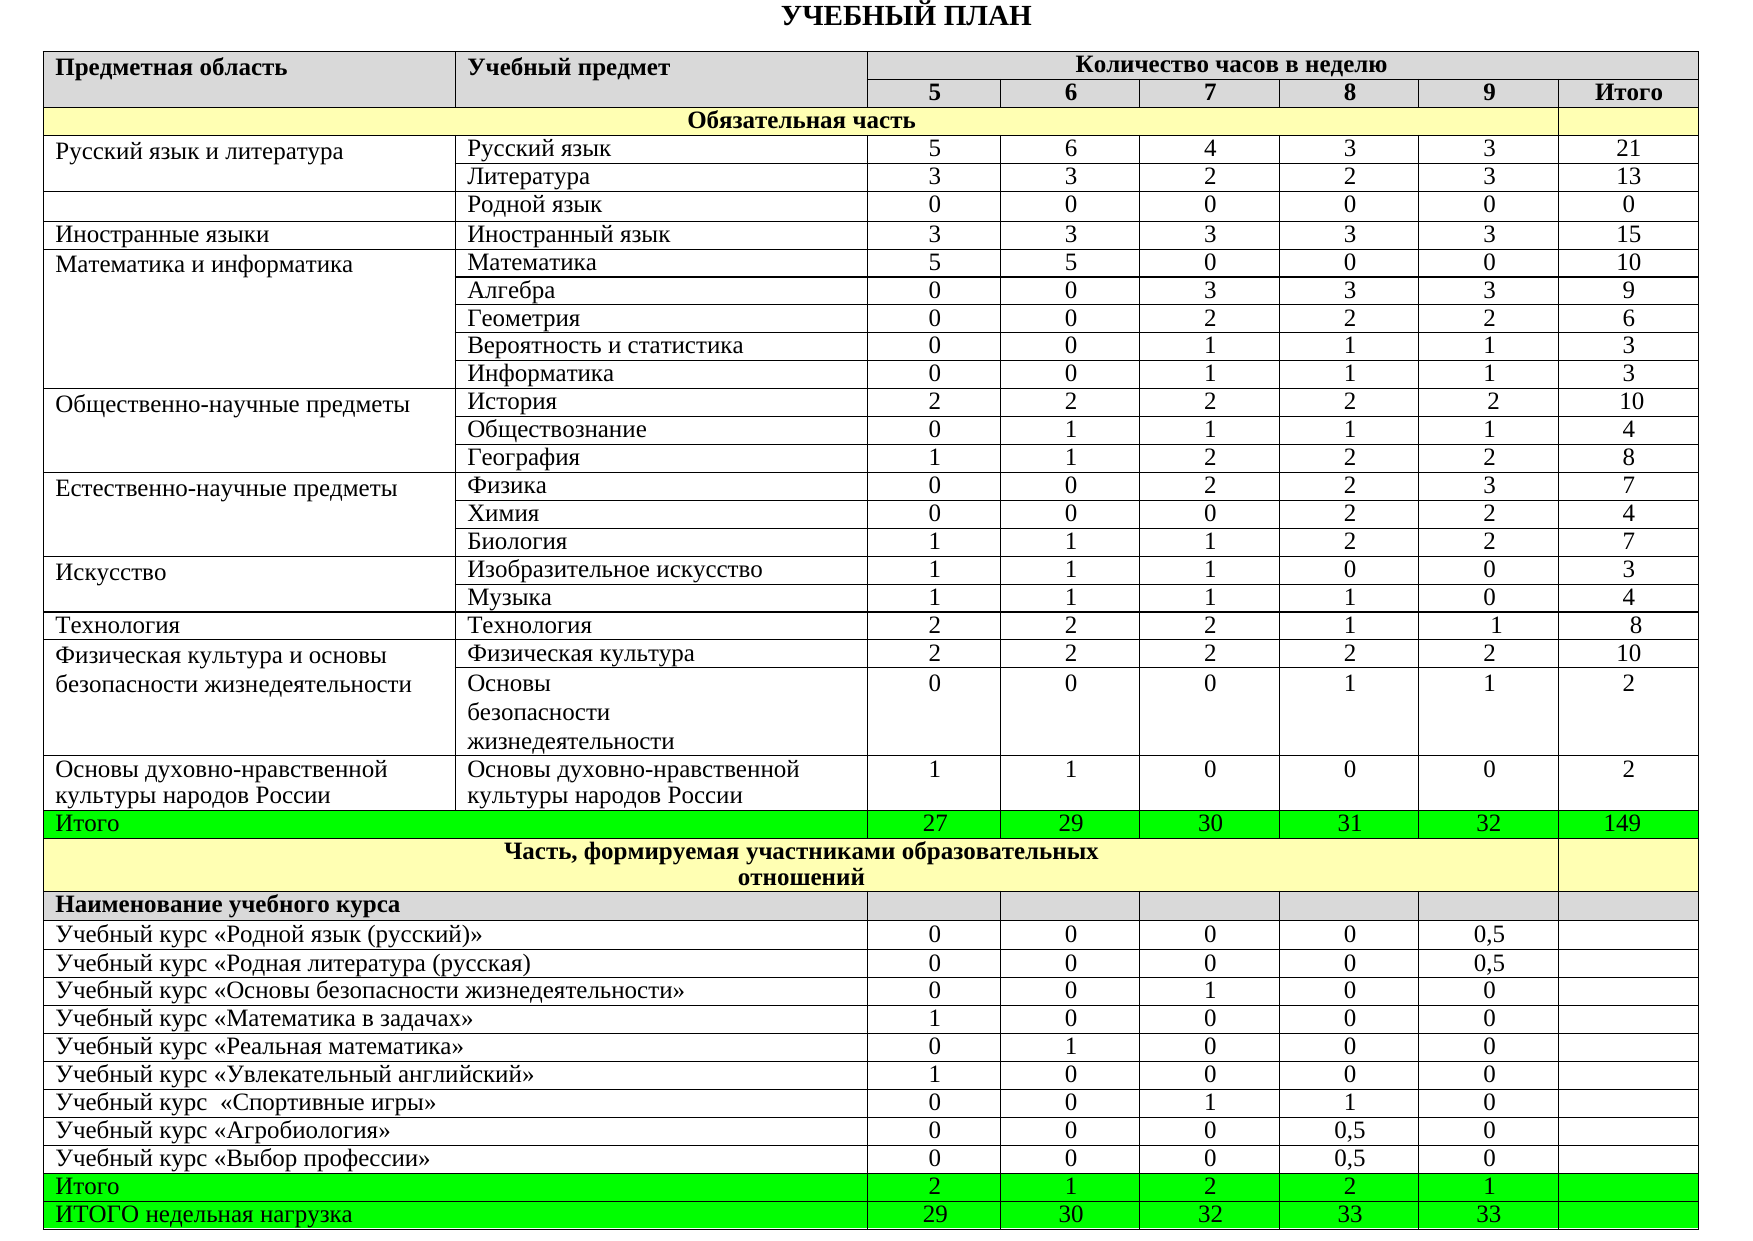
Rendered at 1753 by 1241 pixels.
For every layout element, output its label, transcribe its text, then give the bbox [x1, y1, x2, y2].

table_cell [1559, 1118, 1698, 1145]
table_cell 0 [868, 417, 1000, 444]
table_cell 1 [1001, 557, 1139, 583]
table_cell 1 [1280, 417, 1418, 444]
table_cell 1 [868, 529, 1000, 556]
table_cell 0,5 [1419, 950, 1558, 977]
table_cell 4 [1140, 136, 1279, 163]
table_cell [1559, 892, 1698, 920]
table_cell 0 [868, 921, 1000, 949]
table_cell 3 [1559, 361, 1698, 388]
table_cell [1559, 950, 1698, 977]
table_cell 0,5 [1280, 1146, 1418, 1173]
table_cell [1559, 1202, 1698, 1228]
table_cell 0 [1140, 1118, 1279, 1145]
table_cell 30 [1140, 811, 1279, 838]
table_cell 0 [1001, 1006, 1139, 1033]
table_cell 0 [1140, 756, 1279, 810]
table_cell 5 [1001, 250, 1139, 276]
table_cell 2 [1280, 164, 1418, 191]
table_cell 1 [868, 557, 1000, 583]
table_cell 6 [1001, 136, 1139, 163]
table_cell 3 [1001, 164, 1139, 191]
table_cell 0 [1419, 557, 1558, 583]
table_cell 0 [868, 192, 1000, 221]
table_cell Обществознание [456, 417, 867, 444]
table_cell 1 [1419, 333, 1558, 360]
table_header Учебный предмет [456, 52, 867, 107]
table_cell 3 [1001, 222, 1139, 248]
table_cell 1 [1001, 445, 1139, 472]
table_cell 0 [1001, 921, 1139, 949]
table_cell 0 [1559, 192, 1698, 221]
table_cell Родной язык [456, 192, 867, 221]
table_cell 5 [868, 136, 1000, 163]
table_cell 8 [1559, 613, 1698, 639]
table_cell 0 [1001, 668, 1139, 754]
table_cell Обязательная часть [44, 108, 1558, 135]
table_cell 0 [1419, 1006, 1558, 1033]
table_cell 1 [1001, 417, 1139, 444]
table_cell 0 [1140, 250, 1279, 276]
table_cell 0 [868, 361, 1000, 388]
table_cell 2 [1559, 668, 1698, 754]
table_cell 9 [1559, 278, 1698, 304]
table_cell Русский язык [456, 136, 867, 163]
table_cell 2 [1280, 473, 1418, 500]
table_cell 1 [1140, 361, 1279, 388]
table_cell 2 [1140, 1174, 1279, 1201]
table_cell [1559, 1146, 1698, 1173]
table_cell 1 [1419, 417, 1558, 444]
table_cell 2 [868, 389, 1000, 416]
table_cell 0 [1140, 1034, 1279, 1061]
table_cell 1 [1140, 557, 1279, 583]
table_cell [1559, 978, 1698, 1005]
table_cell 6 [1001, 80, 1139, 107]
table_cell 3 [1419, 164, 1558, 191]
table_cell 2 [1001, 613, 1139, 639]
table_cell Итого [44, 1174, 867, 1201]
table_cell Учебный курс «Спортивные игры» [44, 1090, 867, 1117]
table_cell Литература [456, 164, 867, 191]
table_cell 0 [1001, 333, 1139, 360]
table_cell 1 [1001, 1174, 1139, 1201]
table_cell 3 [1419, 222, 1558, 248]
table_cell 0 [1419, 1062, 1558, 1089]
table_cell 3 [1280, 222, 1418, 248]
table_cell 0 [868, 950, 1000, 977]
table_cell Математика [456, 250, 867, 276]
table_cell 9 [1419, 80, 1558, 107]
table_cell 13 [1559, 164, 1698, 191]
table_cell 0 [1280, 1034, 1418, 1061]
table_cell 1 [1140, 1090, 1279, 1117]
table_cell 0 [1419, 1146, 1558, 1173]
table_cell 0 [868, 473, 1000, 500]
table_cell Учебный курс «Основы безопасности жизнедеятельности» [44, 978, 867, 1005]
table_cell Музыка [456, 585, 867, 611]
table_cell 2 [1140, 445, 1279, 472]
table_cell 0 [868, 978, 1000, 1005]
table_cell 149 [1559, 811, 1698, 838]
table_cell Итого [44, 811, 867, 838]
table_cell Естественно-научные предметы [44, 473, 455, 556]
table_cell 0 [1001, 473, 1139, 500]
table_cell 1 [1280, 668, 1418, 754]
table_cell 0 [868, 1146, 1000, 1173]
table_cell 0 [1419, 585, 1558, 611]
table_cell 2 [1419, 640, 1558, 667]
table_cell 2 [1419, 501, 1558, 528]
table_cell 2 [1140, 640, 1279, 667]
table_cell ИТОГО недельная нагрузка [44, 1202, 867, 1228]
table_cell 0 [1001, 305, 1139, 332]
table_cell 2 [868, 640, 1000, 667]
table_cell Иностранные языки [44, 222, 455, 248]
table_cell 0 [1140, 501, 1279, 528]
table_cell 1 [868, 1006, 1000, 1033]
table_cell 0 [1419, 1034, 1558, 1061]
table_cell 3 [868, 222, 1000, 248]
table_cell Основы духовно-нравственной культуры народов России [44, 756, 455, 810]
table_cell 15 [1559, 222, 1698, 248]
table_cell 6 [1559, 305, 1698, 332]
table_cell 27 [868, 811, 1000, 838]
table_cell 2 [1419, 305, 1558, 332]
table_cell Учебный курс «Реальная математика» [44, 1034, 867, 1061]
table_cell 31 [1280, 811, 1418, 838]
table_cell 29 [868, 1202, 1000, 1228]
table_cell 10 [1559, 389, 1698, 416]
table_cell 0 [1280, 557, 1418, 583]
table_cell 0 [1419, 1118, 1558, 1145]
table_cell 0 [868, 1118, 1000, 1145]
table_cell Информатика [456, 361, 867, 388]
table_cell 1 [1140, 529, 1279, 556]
table_cell 3 [1280, 136, 1418, 163]
text УЧЕБНЫЙ ПЛАН [177, 0, 1635, 31]
table_cell 0,5 [1419, 921, 1558, 949]
table_cell 0 [1140, 950, 1279, 977]
table_cell 2 [1419, 445, 1558, 472]
table_cell 1 [1001, 1034, 1139, 1061]
table_cell 2 [1140, 613, 1279, 639]
table_cell [1559, 1034, 1698, 1061]
table_cell 2 [1280, 305, 1418, 332]
table_cell 0 [1280, 756, 1418, 810]
table_cell 1 [1280, 361, 1418, 388]
table_cell 33 [1280, 1202, 1418, 1228]
table_cell 3 [1140, 278, 1279, 304]
table_cell 1 [1280, 333, 1418, 360]
table_cell Искусство [44, 557, 455, 611]
table_cell 0 [1280, 192, 1418, 221]
table_cell Иностранный язык [456, 222, 867, 248]
table_cell 0 [868, 333, 1000, 360]
table_cell 0 [1280, 921, 1418, 949]
table_cell 0 [1280, 1006, 1418, 1033]
table_cell 0 [1001, 950, 1139, 977]
table_cell 7 [1559, 529, 1698, 556]
table_cell Химия [456, 501, 867, 528]
table_cell История [456, 389, 867, 416]
table_cell 2 [1280, 640, 1418, 667]
table_cell 0 [1419, 978, 1558, 1005]
table_cell 0 [1280, 978, 1418, 1005]
table_cell [1559, 921, 1698, 949]
table_cell 0 [1001, 1062, 1139, 1089]
table_cell 1 [1419, 1174, 1558, 1201]
table_cell 0 [1140, 921, 1279, 949]
table_cell 0 [1140, 1146, 1279, 1173]
table_cell 1 [1001, 585, 1139, 611]
table_cell [1419, 892, 1558, 920]
table_cell 30 [1001, 1202, 1139, 1228]
table_cell 0 [1001, 1090, 1139, 1117]
table_cell 1 [868, 585, 1000, 611]
table_cell Основы духовно-нравственной культуры народов России [456, 756, 867, 810]
table_cell 3 [1140, 222, 1279, 248]
table_cell 3 [1280, 278, 1418, 304]
table_cell 0 [1140, 192, 1279, 221]
table_cell 2 [1001, 389, 1139, 416]
table_cell 1 [868, 1062, 1000, 1089]
table_cell 0 [1280, 950, 1418, 977]
table_cell Физическая культура и основы безопасности жизнедеятельности [44, 640, 455, 754]
table_cell [44, 192, 455, 221]
table_cell 2 [1140, 473, 1279, 500]
table_cell Технология [456, 613, 867, 639]
table_cell 1 [1001, 529, 1139, 556]
table_cell 0 [1280, 250, 1418, 276]
table_cell 0 [868, 668, 1000, 754]
table_cell Физика [456, 473, 867, 500]
table_cell 0 [868, 1090, 1000, 1117]
table_cell 1 [1140, 333, 1279, 360]
table_cell [868, 892, 1000, 920]
table_cell 1 [1419, 613, 1558, 639]
table_cell 2 [1419, 529, 1558, 556]
table_cell 0 [868, 278, 1000, 304]
table_cell Физическая культура [456, 640, 867, 667]
table_cell 3 [1419, 278, 1558, 304]
table_cell 7 [1559, 473, 1698, 500]
table_cell 2 [1419, 389, 1558, 416]
table_cell 33 [1419, 1202, 1558, 1228]
table_cell [1140, 892, 1279, 920]
table_cell 1 [868, 756, 1000, 810]
table_cell 3 [868, 164, 1000, 191]
table_cell 5 [868, 250, 1000, 276]
table_cell 2 [1280, 389, 1418, 416]
table_cell 0 [1001, 192, 1139, 221]
table_cell 1 [1419, 361, 1558, 388]
table_cell 0 [1001, 978, 1139, 1005]
table_cell 0 [1280, 1062, 1418, 1089]
table_cell 2 [1140, 164, 1279, 191]
table_cell 21 [1559, 136, 1698, 163]
table_cell 1 [1280, 613, 1418, 639]
table_cell 0 [1001, 1118, 1139, 1145]
table_cell [1559, 839, 1698, 891]
table_cell 0 [868, 501, 1000, 528]
table_cell 0 [1419, 756, 1558, 810]
table_cell Общественно-научные предметы [44, 389, 455, 472]
table_cell 4 [1559, 417, 1698, 444]
table_cell 0 [1140, 1006, 1279, 1033]
table_cell [1559, 108, 1698, 135]
table_cell 2 [868, 613, 1000, 639]
table_cell Учебный курс «Выбор профессии» [44, 1146, 867, 1173]
table_cell 5 [868, 80, 1000, 107]
table_cell [1559, 1174, 1698, 1201]
table_cell 8 [1280, 80, 1418, 107]
table_cell 3 [1419, 136, 1558, 163]
table_cell 4 [1559, 585, 1698, 611]
table_cell 2 [1140, 389, 1279, 416]
table_cell [1559, 1006, 1698, 1033]
table_cell 0 [1140, 1062, 1279, 1089]
table_header Предметная область [44, 52, 455, 107]
table_cell 2 [1559, 756, 1698, 810]
table_cell Русский язык и литература [44, 136, 455, 191]
table_cell Учебный курс «Родной язык (русский)» [44, 921, 867, 949]
table_cell Учебный курс «Увлекательный английский» [44, 1062, 867, 1089]
table_cell 2 [1280, 1174, 1418, 1201]
table_cell 0 [868, 1034, 1000, 1061]
table_cell [1559, 1062, 1698, 1089]
table_cell 0 [1140, 668, 1279, 754]
table_cell 2 [1280, 501, 1418, 528]
table_cell 1 [1001, 756, 1139, 810]
table_cell Алгебра [456, 278, 867, 304]
table_cell 4 [1559, 501, 1698, 528]
table_cell 2 [1280, 529, 1418, 556]
table_cell 10 [1559, 250, 1698, 276]
table_cell 0 [1001, 1146, 1139, 1173]
table_cell 0 [1419, 1090, 1558, 1117]
table_cell 3 [1419, 473, 1558, 500]
table_cell 8 [1559, 445, 1698, 472]
table_cell 2 [868, 1174, 1000, 1201]
table_cell 7 [1140, 80, 1279, 107]
table_cell Учебный курс «Агробиология» [44, 1118, 867, 1145]
table_cell Наименование учебного курса [44, 892, 867, 920]
table_cell Технология [44, 613, 455, 639]
table_cell 29 [1001, 811, 1139, 838]
table_cell Итого [1559, 80, 1698, 107]
table_cell Изобразительное искусство [456, 557, 867, 583]
table_cell 0 [1419, 250, 1558, 276]
table_cell Математика и информатика [44, 250, 455, 388]
table_cell 1 [1280, 1090, 1418, 1117]
table_cell Вероятность и статистика [456, 333, 867, 360]
table_header Количество часов в неделю [868, 52, 1698, 79]
table_cell 1 [868, 445, 1000, 472]
table_cell Геометрия [456, 305, 867, 332]
table_cell 3 [1559, 333, 1698, 360]
table_cell 0 [1419, 192, 1558, 221]
table_cell 10 [1559, 640, 1698, 667]
table_cell 0 [1001, 278, 1139, 304]
table_cell 0 [1001, 361, 1139, 388]
table_cell 1 [1419, 668, 1558, 754]
table_cell 2 [1280, 445, 1418, 472]
table_cell 32 [1140, 1202, 1279, 1228]
table_cell [1001, 892, 1139, 920]
table_cell 1 [1280, 585, 1418, 611]
table_cell 2 [1140, 305, 1279, 332]
table_cell 0,5 [1280, 1118, 1418, 1145]
table_cell Учебный курс «Математика в задачах» [44, 1006, 867, 1033]
table_cell [1280, 892, 1418, 920]
table_cell 3 [1559, 557, 1698, 583]
table_cell Биология [456, 529, 867, 556]
table_cell Основы безопасности жизнедеятельности [456, 668, 867, 754]
table_cell 1 [1140, 978, 1279, 1005]
table_cell 0 [1001, 501, 1139, 528]
table_cell [1559, 1090, 1698, 1117]
table_cell 1 [1140, 585, 1279, 611]
table_cell 1 [1140, 417, 1279, 444]
table_cell 0 [868, 305, 1000, 332]
table_cell География [456, 445, 867, 472]
table_cell Часть, формируемая участниками образовательных отношений [44, 839, 1558, 891]
table_cell 32 [1419, 811, 1558, 838]
table_cell 2 [1001, 640, 1139, 667]
table_cell Учебный курс «Родная литература (русская) [44, 950, 867, 977]
